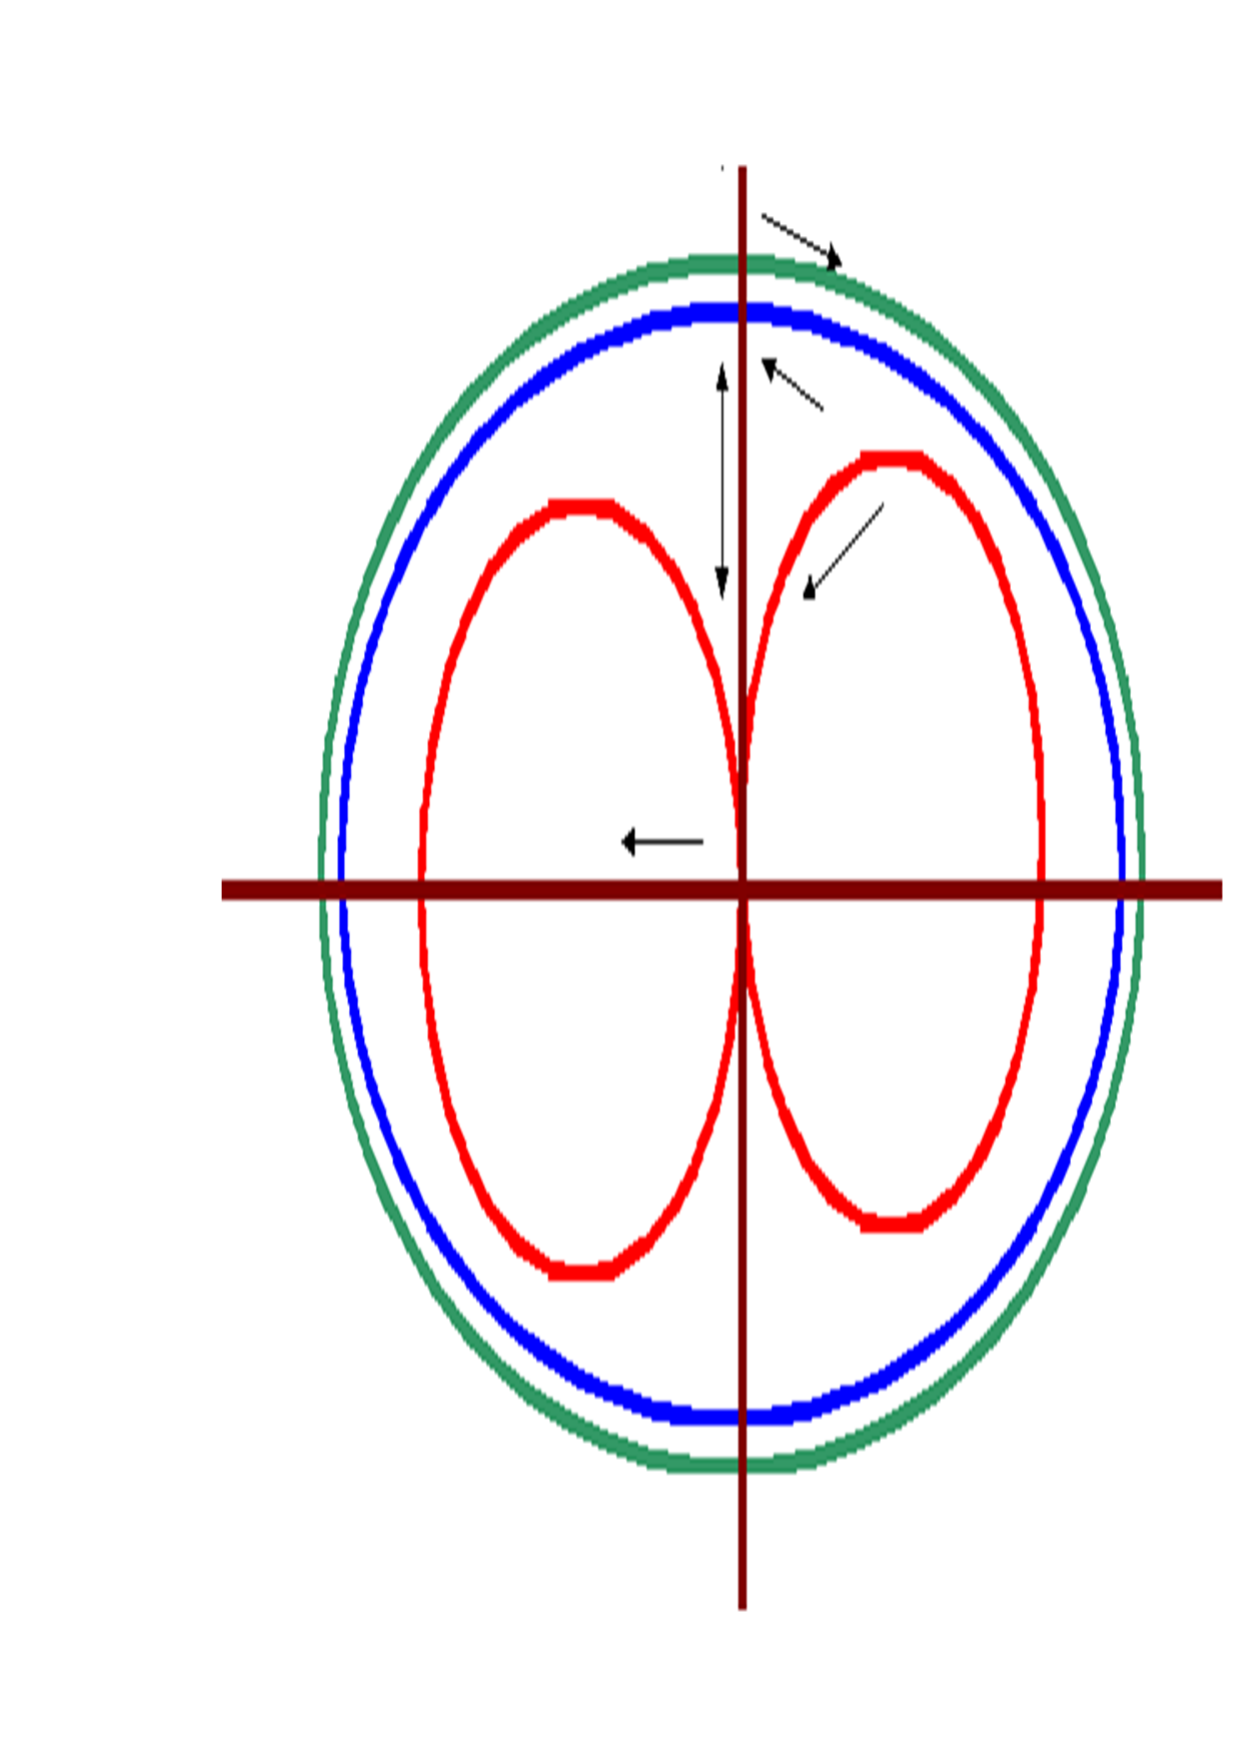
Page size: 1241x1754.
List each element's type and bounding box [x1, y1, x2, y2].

picture [221, 118, 1241, 1614]
